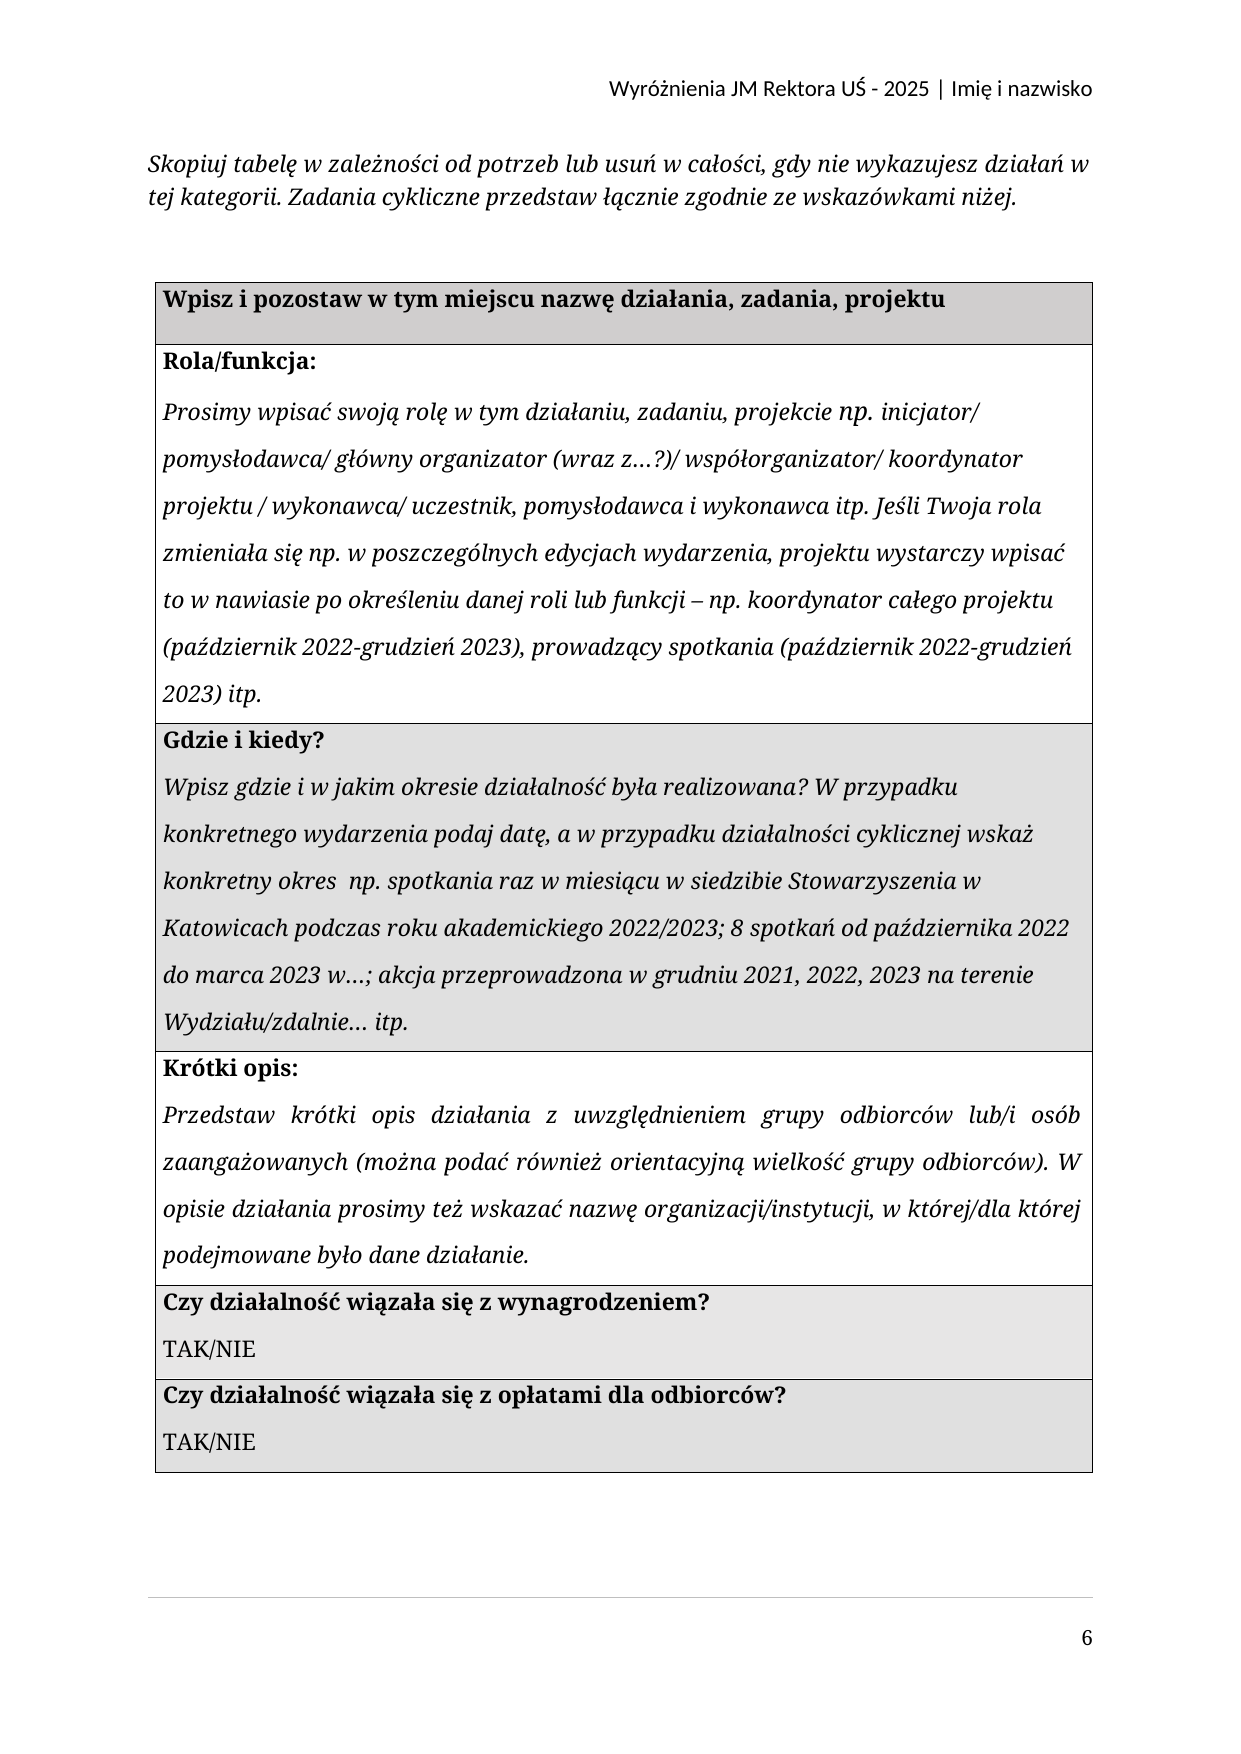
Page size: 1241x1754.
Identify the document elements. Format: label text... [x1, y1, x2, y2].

table_cell Gdzie i kiedy? Wpisz gdzie i w jakim okresie działalność była realizowana? W przypadku konkretnego wydarzenia podaj datę, a w przypadku działalności cyklicznej wskaż konkretny okres np. spotkania raz w miesiącu w siedzibie Stowarzyszenia w Katowicach podczas roku akademickiego 2022/2023; 8 spotkań od października 2022 do marca 2023 w…; akcja przeprowadzona w grudniu 2021, 2022, 2023 na terenie Wydziału/zdalnie… itp. [156, 724, 1092, 1051]
table_header Wpisz i pozostaw w tym miejscu nazwę działania, zadania, projektu [156, 283, 1092, 344]
table_cell Rola/funkcja: Prosimy wpisać swoją rolę w tym działaniu, zadaniu, projekcie np. inicjator/ pomysłodawca/ główny organizator (wraz z…?)/ współorganizator/ koordynator projektu / wykonawca/ uczestnik, pomysłodawca i wykonawca itp. Jeśli Twoja rola zmieniała się np. w poszczególnych edycjach wydarzenia, projektu wystarczy wpisać to w nawiasie po określeniu danej roli lub funkcji – np. koordynator całego projektu (październik 2022-grudzień 2023), prowadzący spotkania (październik 2022-grudzień 2023) itp. [156, 345, 1092, 723]
table_cell Krótki opis: Przedstaw krótki opis działania z uwzględnieniem grupy odbiorców lub/i osób zaangażowanych (można podać również orientacyjną wielkość grupy odbiorców). W opisie działania prosimy też wskazać nazwę organizacji/instytucji, w której/dla której podejmowane było dane działanie. [156, 1052, 1092, 1285]
table_cell Czy działalność wiązała się z opłatami dla odbiorców? TAK/NIE [156, 1380, 1092, 1472]
text Skopiuj tabelę w zależności od potrzeb lub usuń w całości, gdy nie wykazujesz działań w tej kategorii. Zadania cykliczne przedstaw łącznie zgodnie ze wskazówkami niżej. [148, 148, 1093, 213]
table_cell Czy działalność wiązała się z wynagrodzeniem? TAK/NIE [156, 1286, 1092, 1378]
